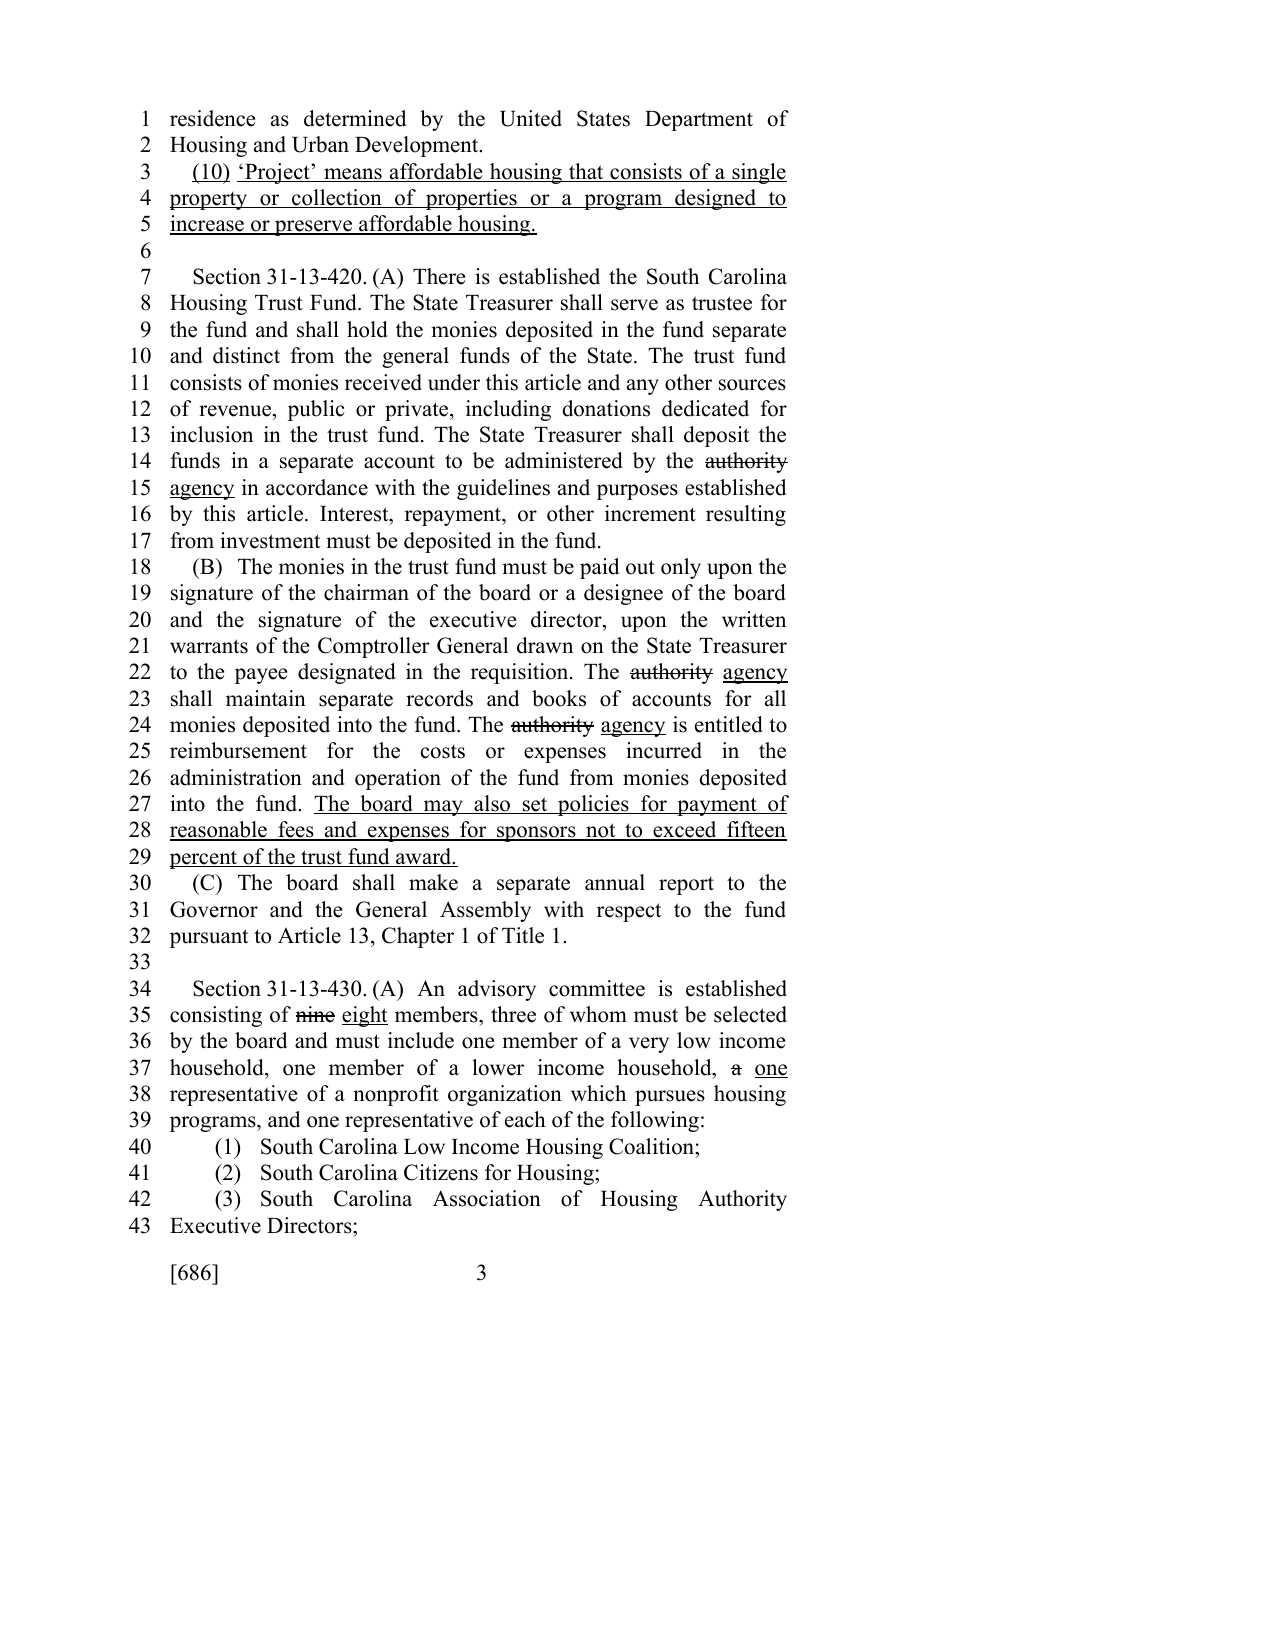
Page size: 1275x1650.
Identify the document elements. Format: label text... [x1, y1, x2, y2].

text (3) South Carolina Association of Housing Authority Executive Directors; [169, 1186, 787, 1238]
text Section 31-13-420. (A) There is established the South Carolina Housing Trust Fund. The State Treasurer shall serve as trustee for the fund and shall hold the monies deposited in the fund separate and distinct from the general funds of the State. The trust fund consists of monies received under this article and any other sources of revenue, public or private, including donations dedicated for inclusion in the trust fund. The State Treasurer shall deposit the funds in a separate account to be administered by the authority agency in accordance with the guidelines and purposes established by this article. Interest, repayment, or other increment resulting from investment must be deposited in the fund. [169, 263, 787, 553]
text (1) South Carolina Low Income Housing Coalition; [169, 1133, 787, 1159]
text (C) The board shall make a separate annual report to the Governor and the General Assembly with respect to the fund pursuant to Article 13, Chapter 1 of Title 1. [169, 869, 787, 948]
text (2) South Carolina Citizens for Housing; [169, 1159, 787, 1186]
text (B) The monies in the trust fund must be paid out only upon the signature of the chairman of the board or a designee of the board and the signature of the executive director, upon the written warrants of the Comptroller General drawn on the State Treasurer to the payee designated in the requisition. The authority agency shall maintain separate records and books of accounts for all monies deposited into the fund. The authority agency is entitled to reimbursement for the costs or expenses incurred in the administration and operation of the fund from monies deposited into the fund. The board may also set policies for payment of reasonable fees and expenses for sponsors not to exceed fifteen percent of the trust fund award. [169, 553, 787, 839]
text (10) ‘Project’ means affordable housing that consists of a single property or collection of properties or a program designed to increase or preserve affordable housing. [169, 208, 787, 237]
text Section 31-13-430. (A) An advisory committee is established consisting of nine eight members, three of whom must be selected by the board and must include one member of a very low income household, one member of a lower income household, a one representative of a nonprofit organization which pursues housing programs, and one representative of each of the following: [169, 975, 787, 1133]
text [169, 105, 787, 158]
text (10) ‘Project’ means affordable housing that consists of a single property or collection of properties or a program designed to increase or preserve affordable housing. [169, 158, 787, 207]
